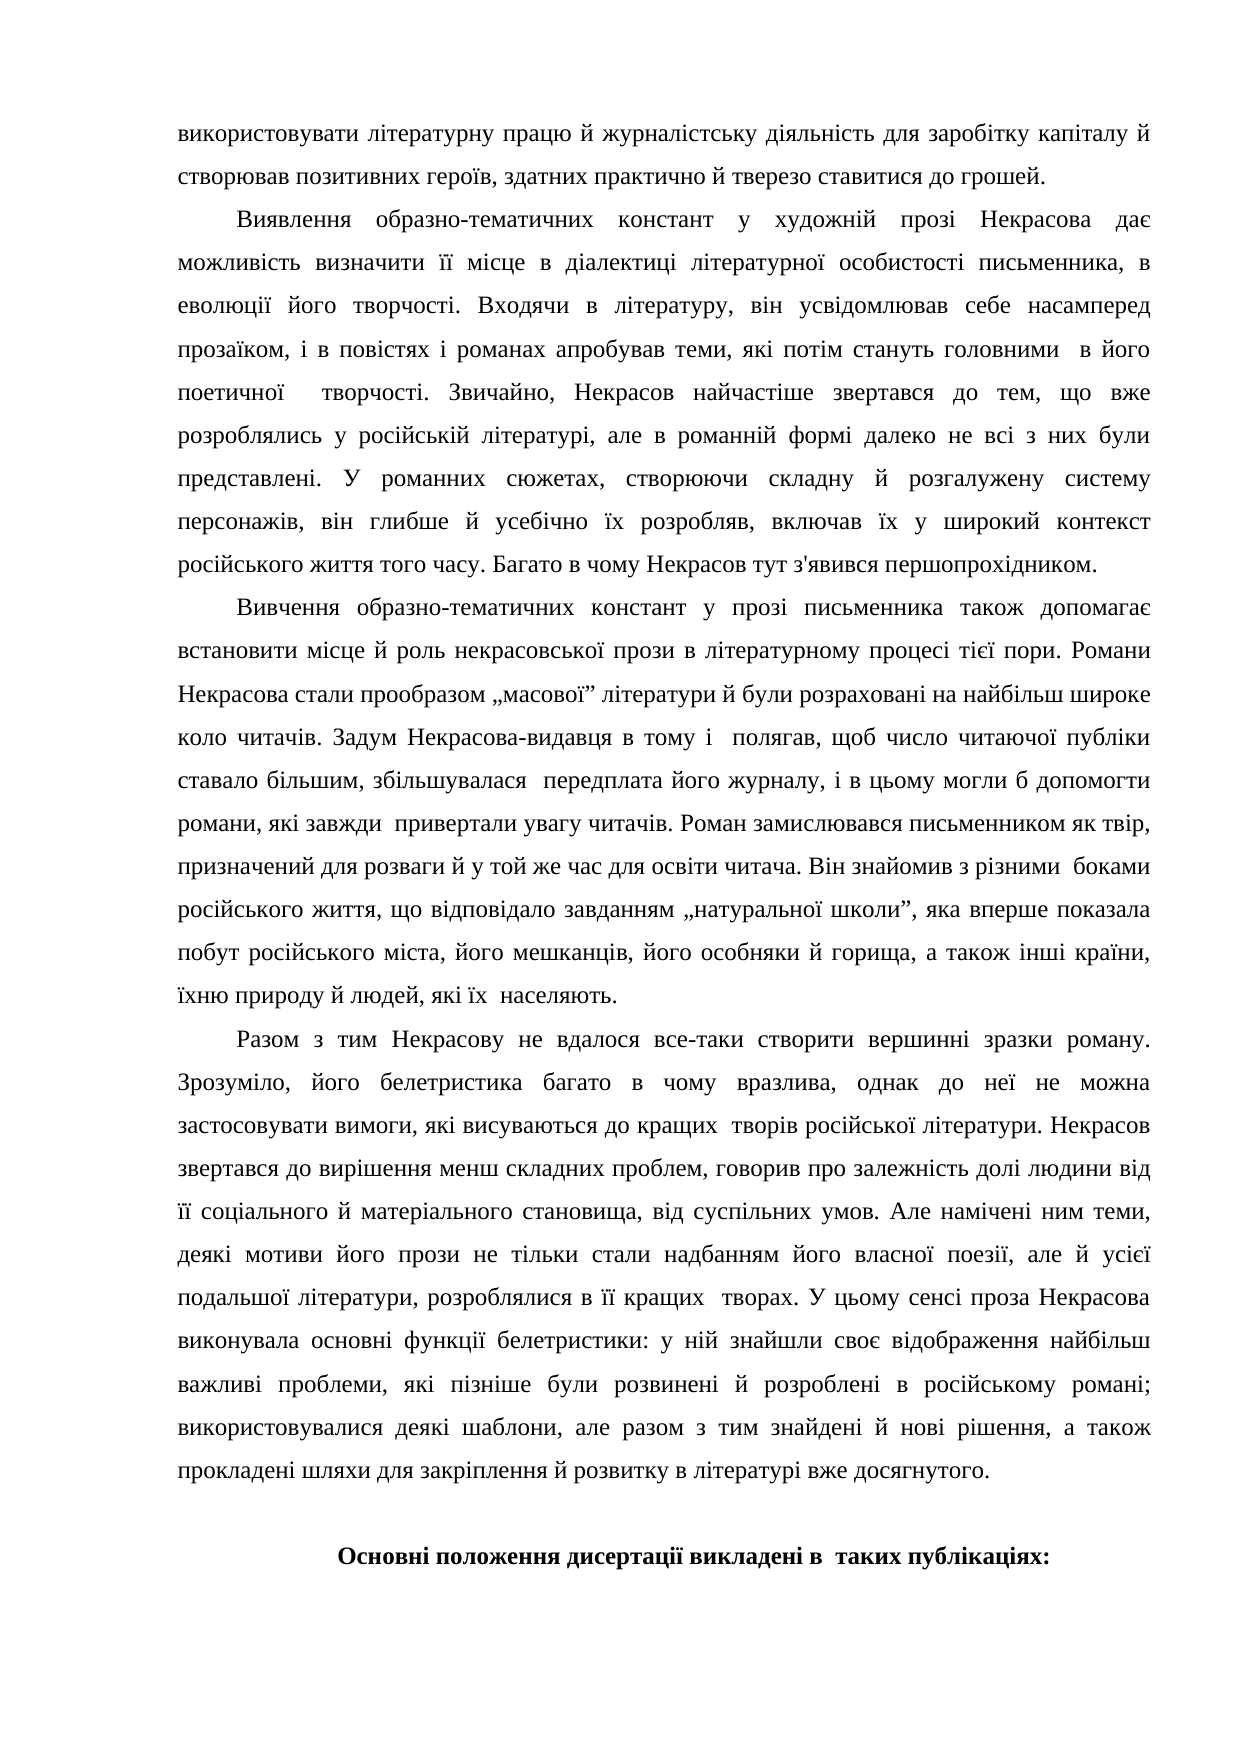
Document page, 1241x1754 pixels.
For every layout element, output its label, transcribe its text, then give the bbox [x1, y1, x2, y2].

text Основні положення дисертації викладені в таких публікаціях: [177, 1541, 1152, 1570]
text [177, 118, 1152, 190]
text Виявлення образно-тематичних констант у художній прозі Некрасова дає можливість визначити її місце в діалектиці літературної особистості письменника, в еволюції його творчості. Входячи в літературу, він усвідомлював себе насамперед прозаїком, і в повістях і романах апробував теми, які потім стануть головними в його поетичної творчості. Звичайно, Некрасов найчастіше звертався до тем, що вже розроблялись у російській літературі, але в романній формі далеко не всі з них були представлені. У романних сюжетах, створюючи складну й розгалужену систему персонажів, він глибше й усебічно їх розробляв, включав їх у широкий контекст російського життя того часу. Багато в чому Некрасов тут з'явився першопрохідником. [177, 204, 1152, 578]
text Разом з тим Некрасову не вдалося все-таки створити вершинні зразки роману. Зрозуміло, його белетристика багато в чому вразлива, однак до неї не можна застосовувати вимоги, які висуваються до кращих творів російської літератури. Некрасов звертався до вирішення менш складних проблем, говорив про залежність долі людини від її соціального й матеріального становища, від суспільних умов. Але намічені ним теми, деякі мотиви його прози не тільки стали надбанням його власної поезії, але й усієї подальшої літератури, розроблялися в її кращих творах. У цьому сенсі проза Некрасова виконувала основні функції белетристики: у ній знайшли своє відображення найбільш важливі проблеми, які пізніше були розвинені й розроблені в російському романі; використовувалися деякі шаблони, але разом з тим знайдені й нові рішення, а також прокладені шляхи для закріплення й розвитку в літературі вже досягнутого. [177, 1024, 1152, 1484]
text Вивчення образно-тематичних констант у прозі письменника також допомагає встановити місце й роль некрасовської прози в літературному процесі тієї пори. Романи Некрасова стали прообразом „масової” літератури й були розраховані на найбільш широке коло читачів. Задум Некрасова-видавця в тому і полягав, щоб число читаючої публіки ставало більшим, збільшувалася передплата його журналу, і в цьому могли б допомогти романи, які завжди привертали увагу читачів. Роман замислювався письменником як твір, призначений для розваги й у той же час для освіти читача. Він знайомив з різними боками російського життя, що відповідало завданням „натуральної школи”, яка вперше показала побут російського міста, його мешканців, його особняки й горища, а також інші країни, їхню природу й людей, які їх населяють. [177, 592, 1152, 1009]
